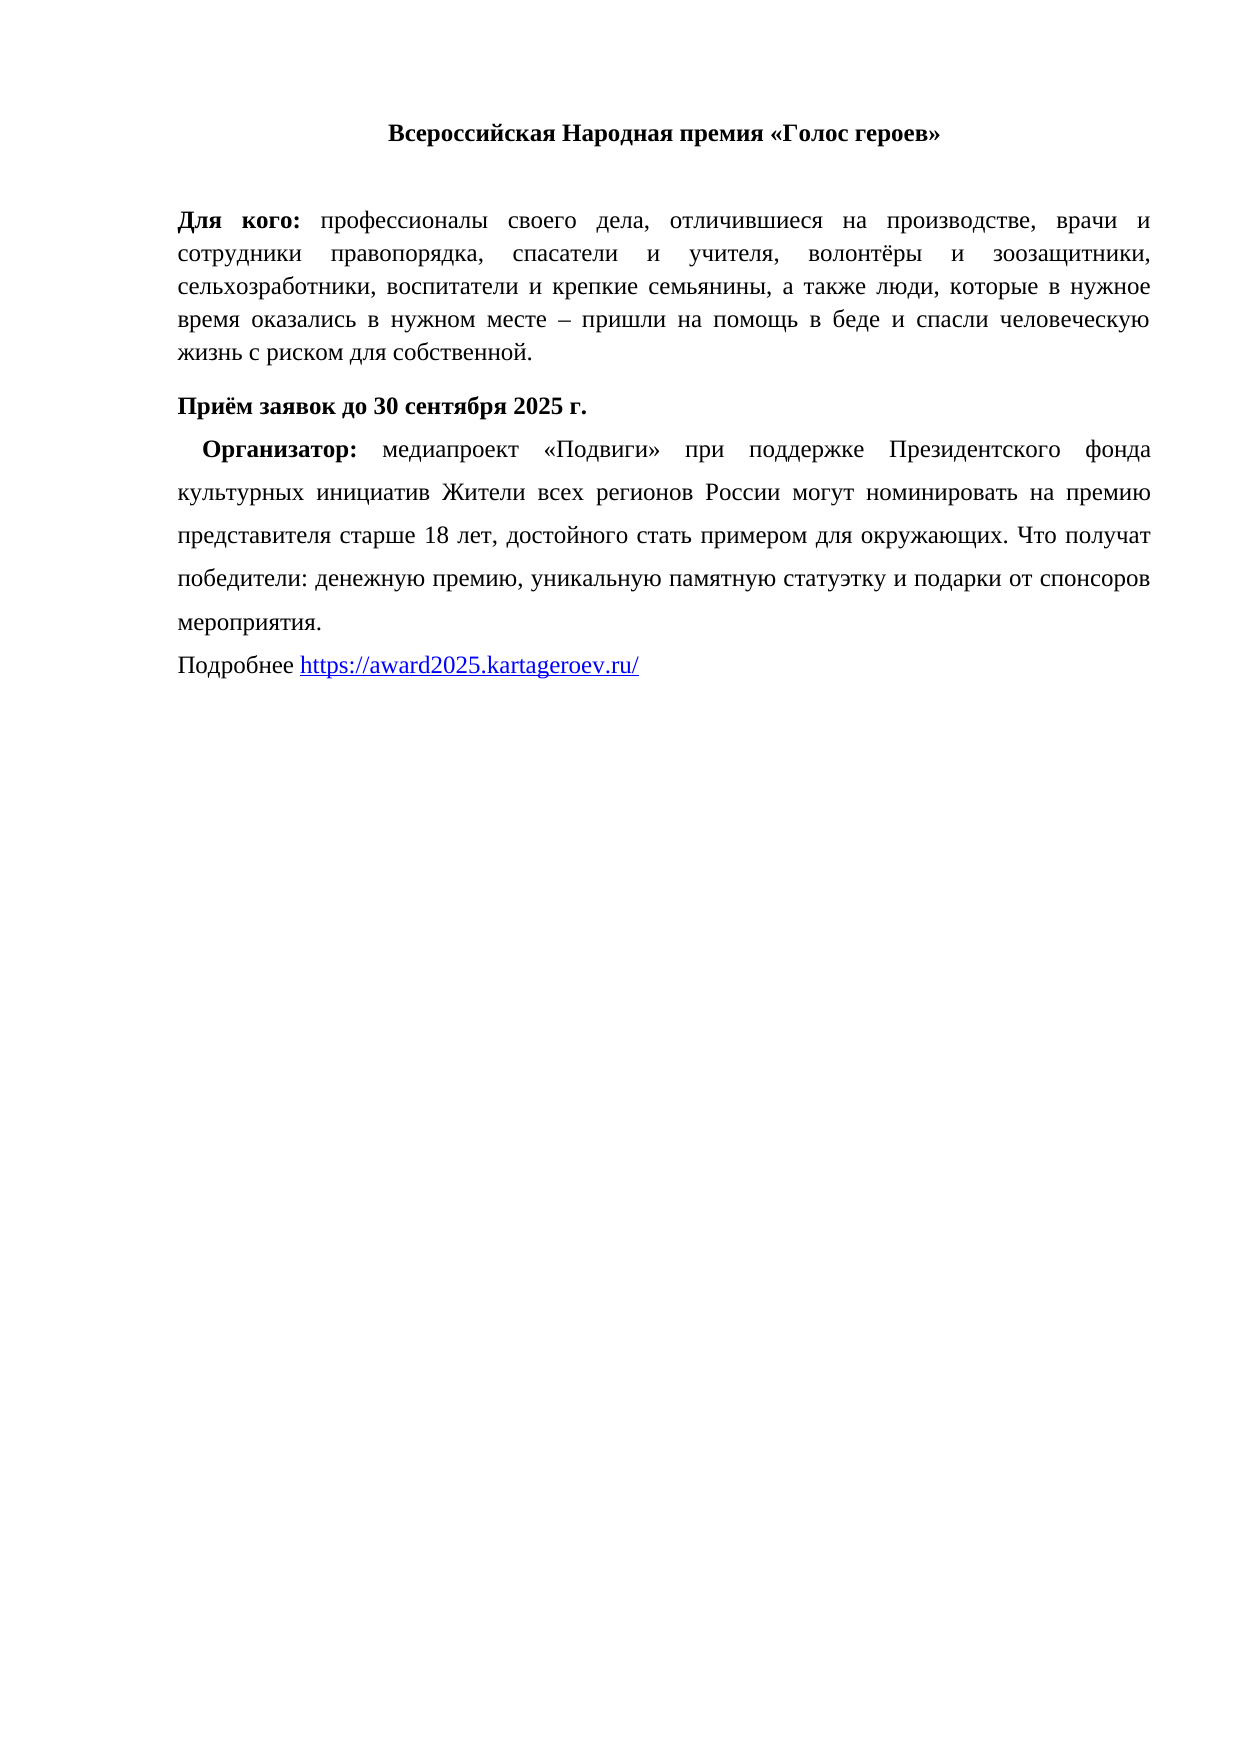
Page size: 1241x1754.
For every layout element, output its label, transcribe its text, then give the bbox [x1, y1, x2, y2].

text Всероссийская Народная премия «Голос героев» [177, 118, 1152, 147]
text Подробнее https://award2025.kartageroev.ru/ [177, 650, 1152, 678]
text Организатор: медиапроект «Подвиги» при поддержке Президентского фонда культурных инициатив Жители всех регионов России могут номинировать на премию представителя старше 18 лет, достойного стать примером для окружающих. Что получат победители: денежную премию, уникальную памятную статуэтку и подарки от спонсоров мероприятия. [177, 434, 1152, 635]
text Приём заявок до 30 сентября 2025 г. [177, 391, 1152, 420]
text Для кого: профессионалы своего дела, отличившиеся на производстве, врачи и сотрудники правопорядка, спасатели и учителя, волонтёры и зоозащитники, сельхозработники, воспитатели и крепкие семьянины, а также люди, которые в нужное время оказались в нужном месте – пришли на помощь в беде и спасли человеческую жизнь с риском для собственной. [177, 172, 1152, 366]
